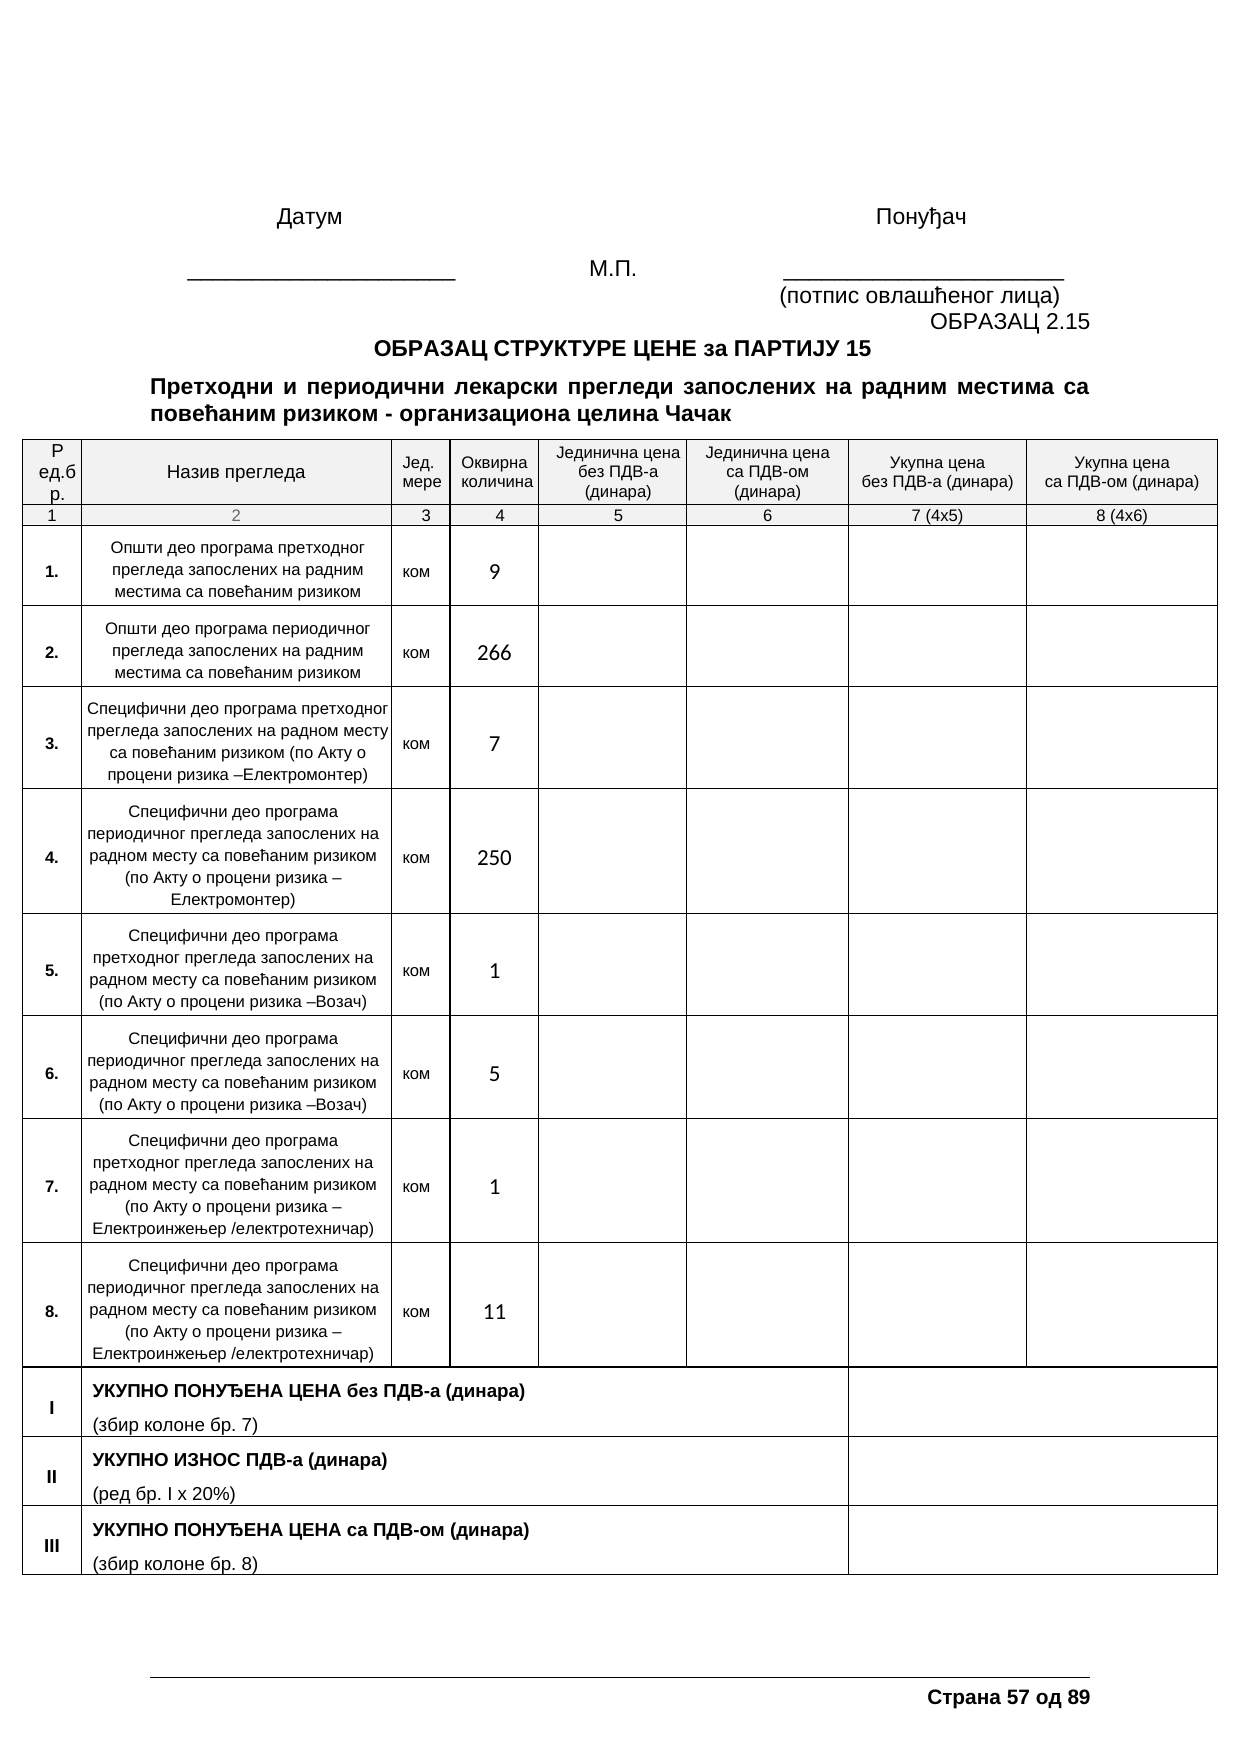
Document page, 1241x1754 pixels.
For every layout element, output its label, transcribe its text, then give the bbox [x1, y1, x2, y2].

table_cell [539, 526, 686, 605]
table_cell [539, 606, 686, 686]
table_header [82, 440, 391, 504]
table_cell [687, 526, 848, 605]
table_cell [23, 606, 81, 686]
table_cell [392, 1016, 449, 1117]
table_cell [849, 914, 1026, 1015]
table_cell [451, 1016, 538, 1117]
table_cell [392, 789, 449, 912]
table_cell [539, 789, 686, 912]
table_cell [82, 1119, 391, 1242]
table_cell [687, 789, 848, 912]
text ОБРАЗАЦ СТРУКТУРЕ ЦЕНЕ за ПАРТИЈУ 15 [150, 334, 1095, 361]
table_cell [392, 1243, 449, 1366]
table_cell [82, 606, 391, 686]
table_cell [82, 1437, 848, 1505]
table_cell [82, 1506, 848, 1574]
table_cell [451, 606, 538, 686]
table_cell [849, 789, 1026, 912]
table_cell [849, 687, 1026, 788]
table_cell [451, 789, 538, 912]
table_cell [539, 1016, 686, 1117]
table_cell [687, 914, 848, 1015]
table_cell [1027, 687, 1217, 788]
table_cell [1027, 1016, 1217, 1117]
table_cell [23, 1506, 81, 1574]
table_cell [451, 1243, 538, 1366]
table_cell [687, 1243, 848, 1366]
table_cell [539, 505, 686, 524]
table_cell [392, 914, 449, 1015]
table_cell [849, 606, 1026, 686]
text Претходни и периодични лекарски прегледи запослених на радним местима са повећаним ризиком - организациона целина Чачак [150, 373, 1090, 426]
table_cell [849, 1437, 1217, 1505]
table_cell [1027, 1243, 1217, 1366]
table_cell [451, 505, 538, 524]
text ОБРАЗАЦ 2.15 [150, 308, 1090, 334]
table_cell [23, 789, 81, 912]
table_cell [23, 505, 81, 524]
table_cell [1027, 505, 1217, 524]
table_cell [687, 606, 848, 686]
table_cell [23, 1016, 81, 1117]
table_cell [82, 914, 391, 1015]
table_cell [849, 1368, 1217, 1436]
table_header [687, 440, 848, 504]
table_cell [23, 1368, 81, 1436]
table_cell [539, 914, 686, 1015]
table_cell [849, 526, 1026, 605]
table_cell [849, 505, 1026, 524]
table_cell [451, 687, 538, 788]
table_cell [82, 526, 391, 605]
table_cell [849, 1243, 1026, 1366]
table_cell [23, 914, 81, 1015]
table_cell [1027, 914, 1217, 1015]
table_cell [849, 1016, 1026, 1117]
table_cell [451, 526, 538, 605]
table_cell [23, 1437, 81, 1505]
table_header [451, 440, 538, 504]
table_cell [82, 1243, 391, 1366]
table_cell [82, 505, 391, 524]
text _____________________ М.П. ______________________ [187, 255, 1090, 282]
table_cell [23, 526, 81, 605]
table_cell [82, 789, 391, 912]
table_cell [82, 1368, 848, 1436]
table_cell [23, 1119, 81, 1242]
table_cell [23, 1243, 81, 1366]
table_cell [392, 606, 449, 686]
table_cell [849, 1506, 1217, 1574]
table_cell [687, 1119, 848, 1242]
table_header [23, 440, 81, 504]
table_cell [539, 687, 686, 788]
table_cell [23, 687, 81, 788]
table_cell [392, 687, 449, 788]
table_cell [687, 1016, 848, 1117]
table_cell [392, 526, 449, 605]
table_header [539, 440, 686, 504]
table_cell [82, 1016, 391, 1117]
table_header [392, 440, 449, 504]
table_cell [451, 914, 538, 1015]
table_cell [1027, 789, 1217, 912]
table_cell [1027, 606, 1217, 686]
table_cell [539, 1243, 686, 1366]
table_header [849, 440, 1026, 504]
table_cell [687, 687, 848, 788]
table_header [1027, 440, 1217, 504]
text (потпис овлашћеног лица) [150, 282, 1090, 308]
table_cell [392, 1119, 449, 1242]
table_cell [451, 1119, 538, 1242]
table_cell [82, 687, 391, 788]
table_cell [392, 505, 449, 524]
text Датум Понуђач [187, 203, 1090, 229]
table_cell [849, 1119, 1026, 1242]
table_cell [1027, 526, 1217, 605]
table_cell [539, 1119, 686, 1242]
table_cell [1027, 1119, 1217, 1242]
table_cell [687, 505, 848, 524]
